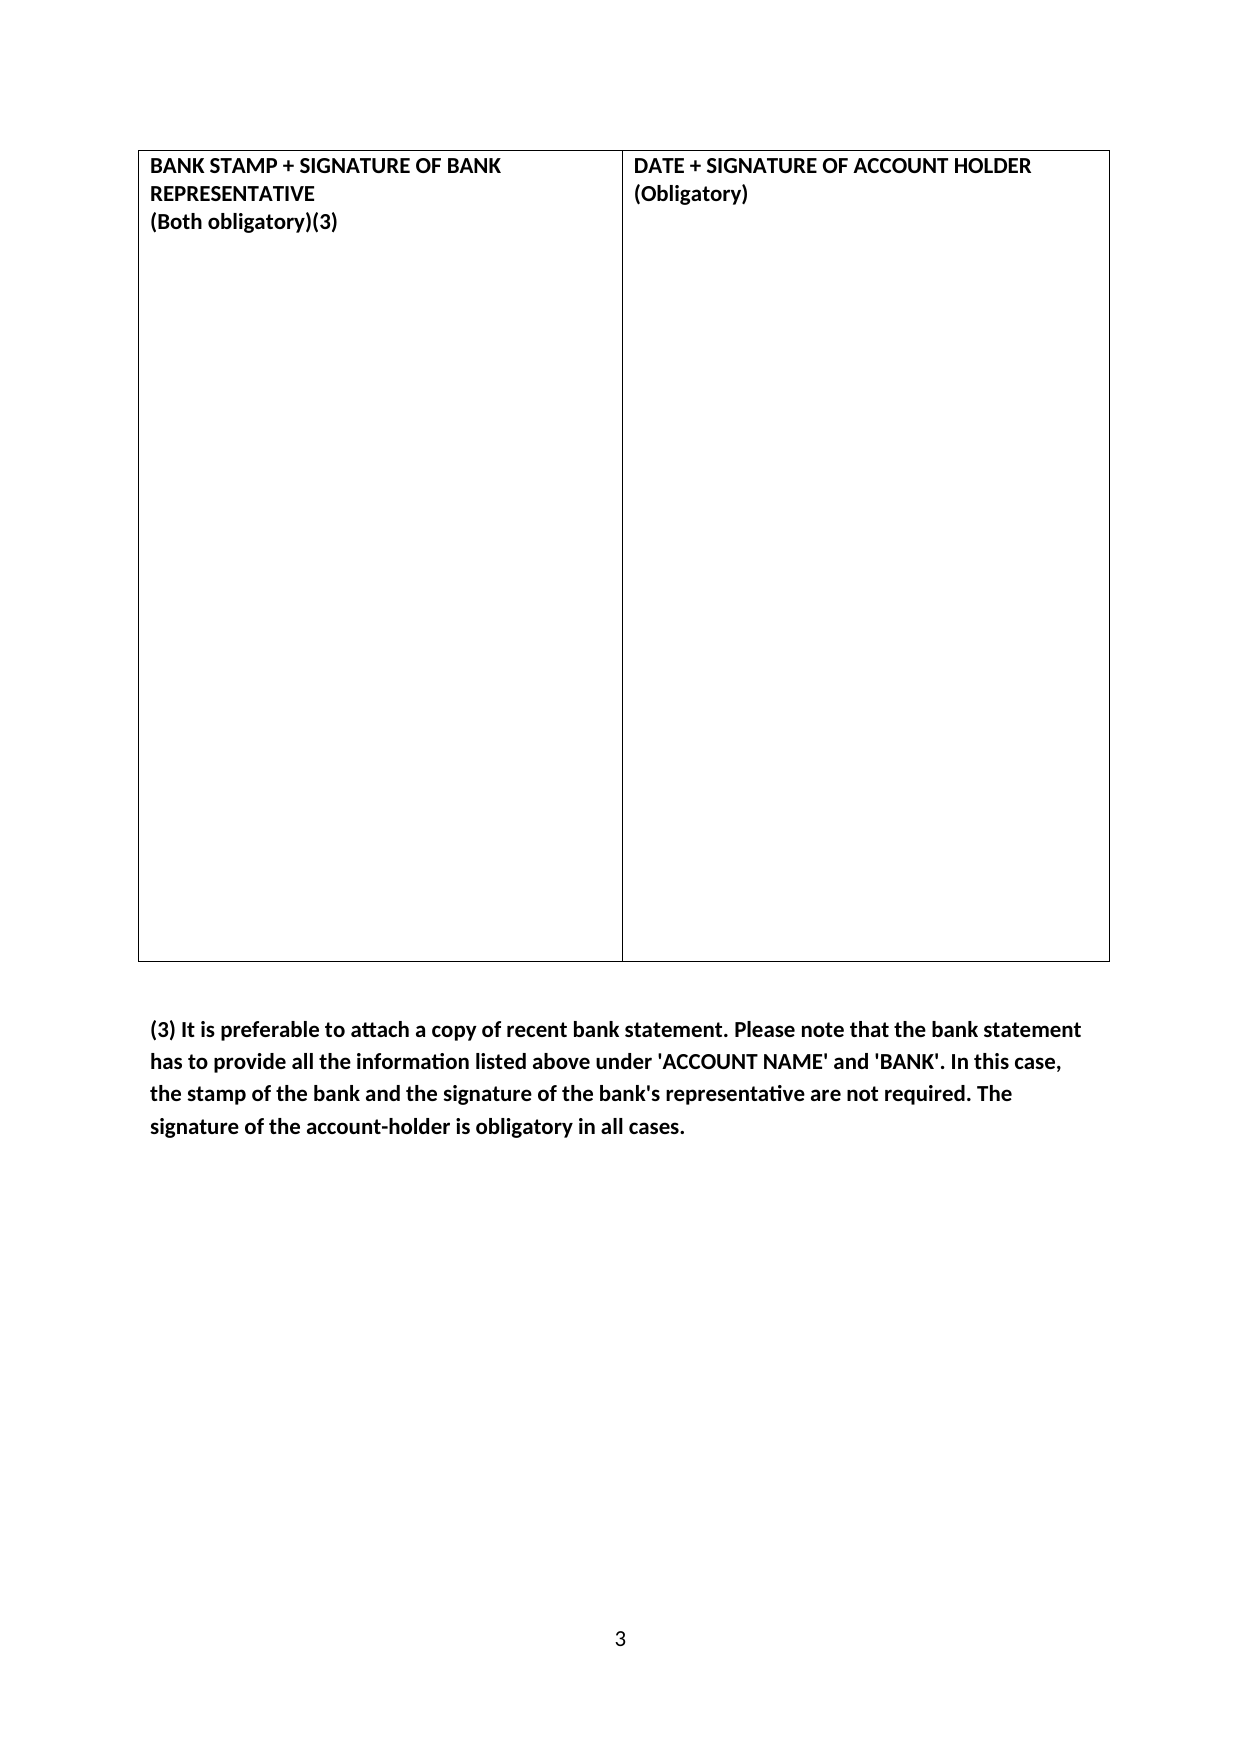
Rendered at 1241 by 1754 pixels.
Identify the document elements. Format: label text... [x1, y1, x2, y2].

table_header DATE + SIGNATURE OF ACCOUNT HOLDER (Obligatory) [623, 151, 1109, 961]
table_header BANK STAMP + SIGNATURE OF BANK REPRESENTATIVE (Both obligatory)(3) [139, 151, 622, 961]
text (3) It is preferable to attach a copy of recent bank statement. Please note that the bank statement has to provide all the information listed above under 'ACCOUNT NAME' and 'BANK'. In this case, the stamp of the bank and the signature of the bank's representative are not required. The signature of the account-holder is obligatory in all cases. [150, 1015, 1090, 1140]
